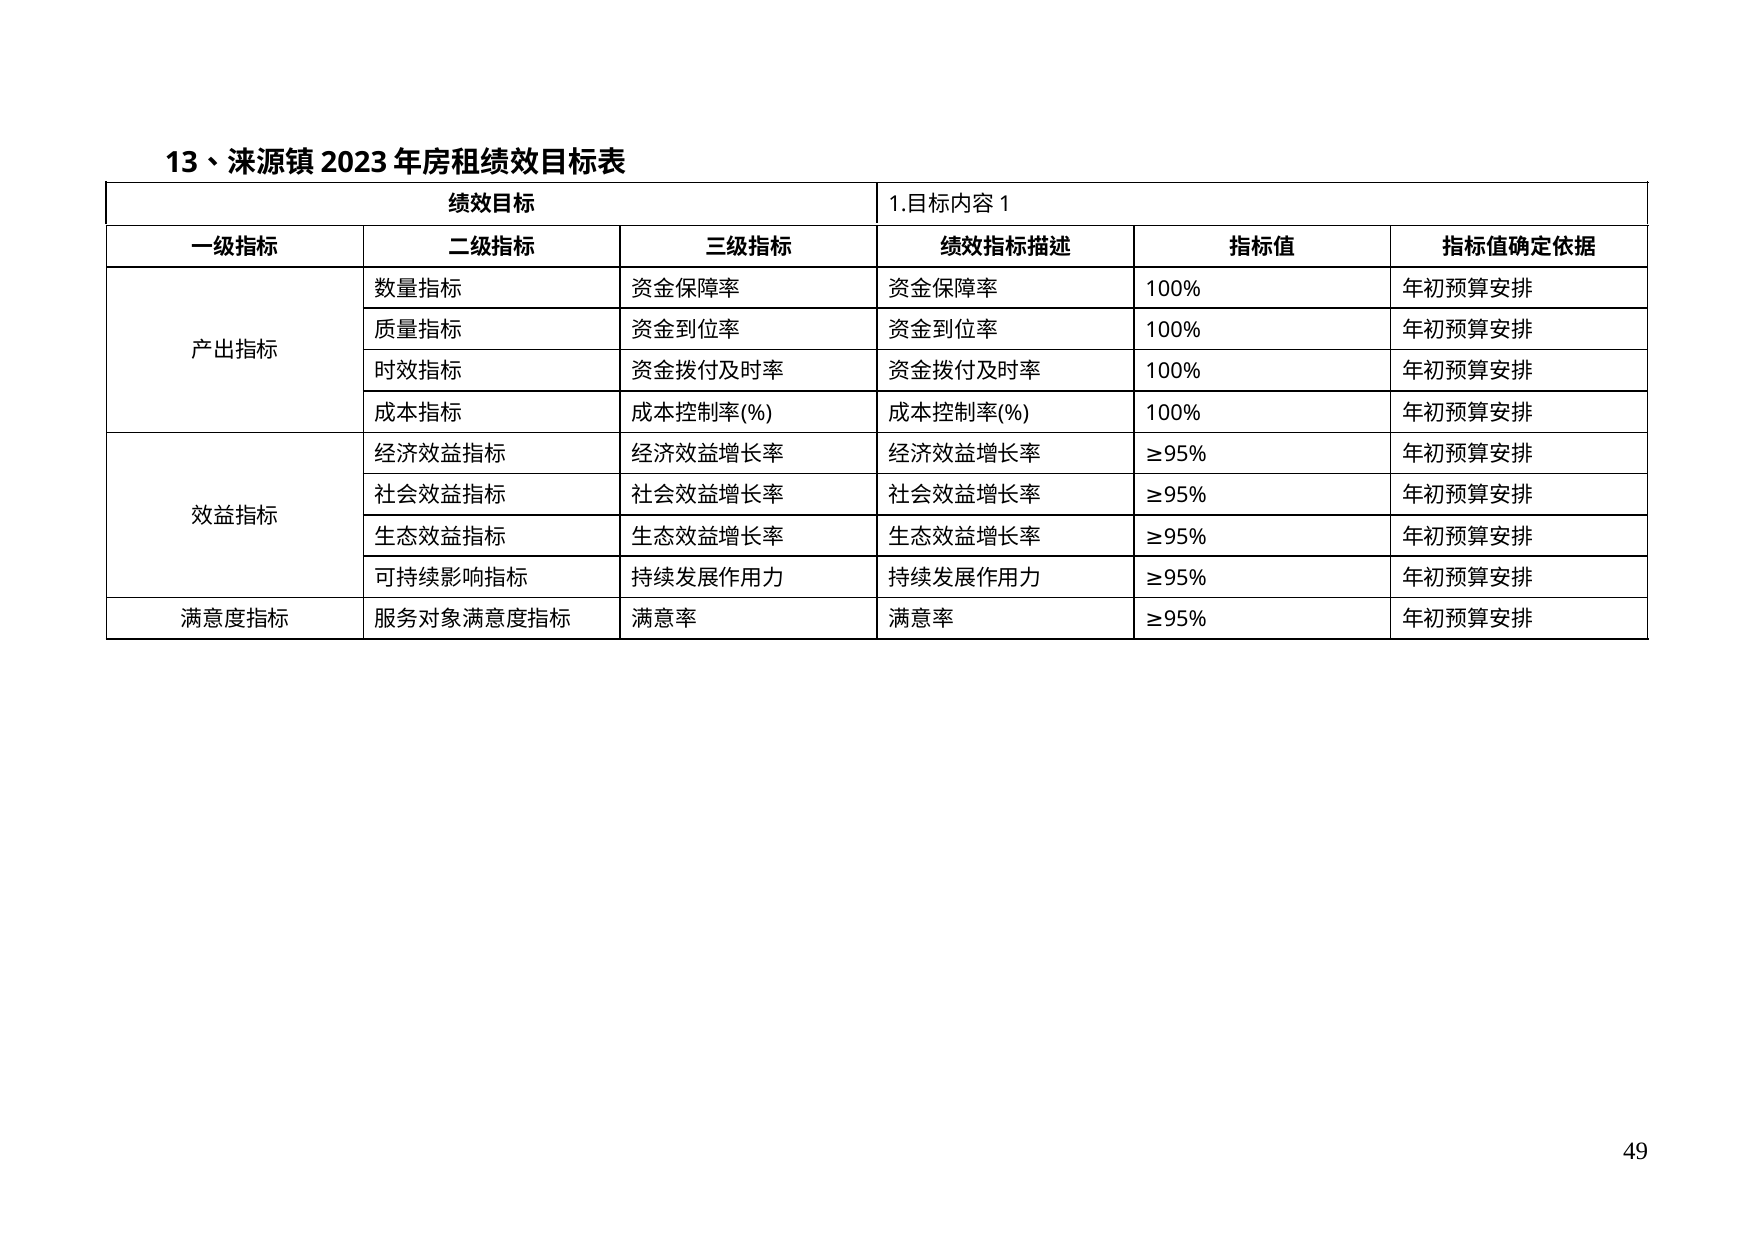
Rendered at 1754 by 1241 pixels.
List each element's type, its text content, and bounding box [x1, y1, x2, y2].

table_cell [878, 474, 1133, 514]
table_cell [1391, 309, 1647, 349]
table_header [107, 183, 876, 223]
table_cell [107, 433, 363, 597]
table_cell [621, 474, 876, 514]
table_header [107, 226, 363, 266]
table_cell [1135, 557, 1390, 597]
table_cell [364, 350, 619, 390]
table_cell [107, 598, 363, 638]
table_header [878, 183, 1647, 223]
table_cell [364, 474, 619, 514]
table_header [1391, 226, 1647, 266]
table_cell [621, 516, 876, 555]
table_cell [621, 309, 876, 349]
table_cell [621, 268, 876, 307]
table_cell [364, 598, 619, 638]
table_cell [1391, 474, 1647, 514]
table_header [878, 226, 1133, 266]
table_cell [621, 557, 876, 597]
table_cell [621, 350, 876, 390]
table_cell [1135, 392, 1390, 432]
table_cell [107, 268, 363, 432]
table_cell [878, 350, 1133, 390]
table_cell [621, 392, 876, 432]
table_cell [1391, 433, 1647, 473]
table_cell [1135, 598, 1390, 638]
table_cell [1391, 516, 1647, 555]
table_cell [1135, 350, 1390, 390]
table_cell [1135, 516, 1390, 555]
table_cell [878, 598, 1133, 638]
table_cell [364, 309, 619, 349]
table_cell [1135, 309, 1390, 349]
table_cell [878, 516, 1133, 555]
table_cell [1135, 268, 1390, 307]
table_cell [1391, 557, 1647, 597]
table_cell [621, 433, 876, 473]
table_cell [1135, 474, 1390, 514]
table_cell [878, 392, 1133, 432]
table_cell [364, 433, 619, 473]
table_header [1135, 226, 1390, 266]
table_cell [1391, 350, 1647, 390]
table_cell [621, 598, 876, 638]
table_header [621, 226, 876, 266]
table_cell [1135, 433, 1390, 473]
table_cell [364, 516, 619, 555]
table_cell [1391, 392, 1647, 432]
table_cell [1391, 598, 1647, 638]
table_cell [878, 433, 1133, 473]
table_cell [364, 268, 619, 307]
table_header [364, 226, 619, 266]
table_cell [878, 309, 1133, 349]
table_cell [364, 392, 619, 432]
text 13、涞源镇2023年房租绩效目标表 [106, 142, 1648, 181]
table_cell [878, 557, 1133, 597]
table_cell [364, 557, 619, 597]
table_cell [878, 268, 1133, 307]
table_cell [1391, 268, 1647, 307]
